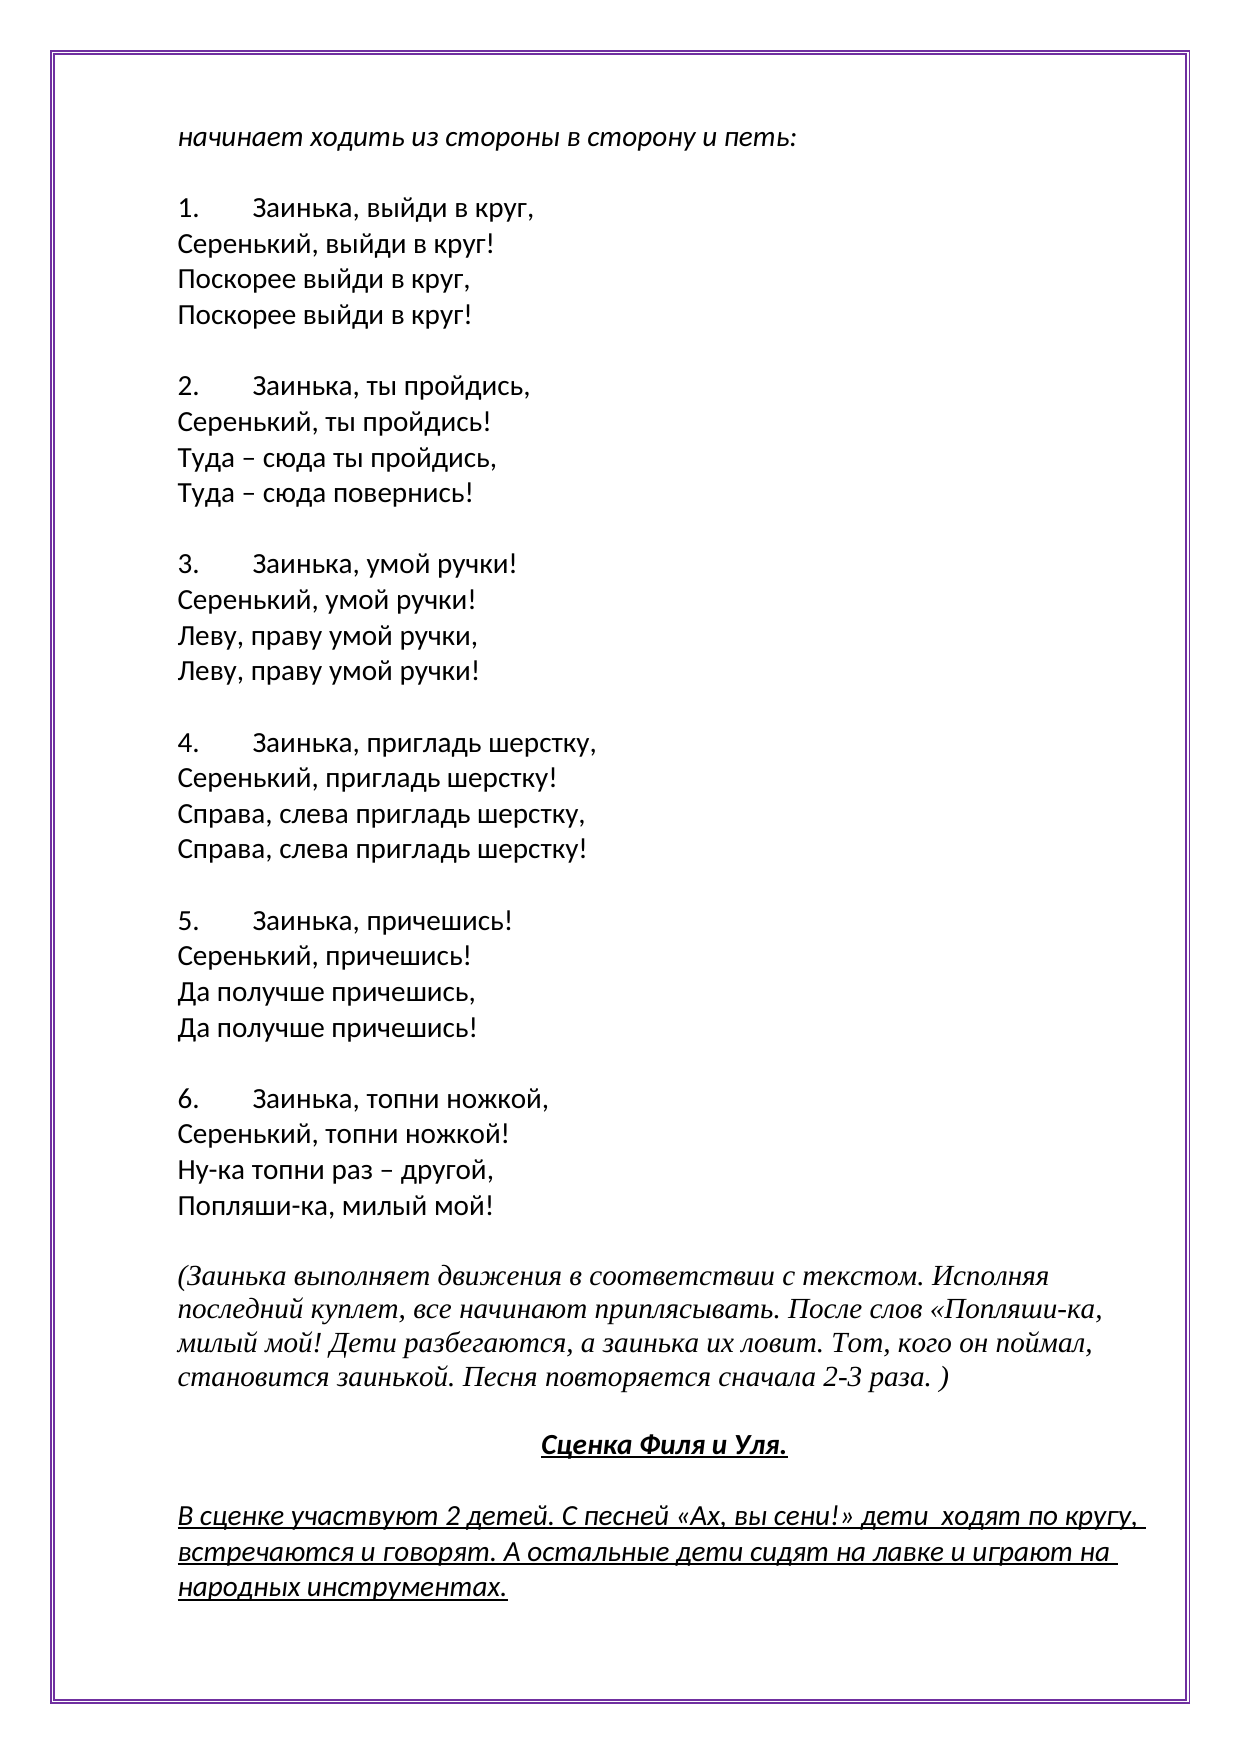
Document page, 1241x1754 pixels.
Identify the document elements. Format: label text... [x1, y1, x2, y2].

list Заинька, умой ручки! [177, 546, 1152, 581]
text Серенький, ты пройдись! [177, 403, 1152, 439]
text Сценка Филя и Уля. [177, 1426, 1152, 1461]
text В сценке участвуют 2 детей. С песней «Ах, вы сени!» дети ходят по кругу, встречаются и говорят. А остальные дети сидят на лавке и играют на народных инструментах. [177, 1497, 1152, 1604]
text Серенький, пригладь шерстку! [177, 759, 1152, 795]
text Поскорее выйди в круг! [177, 296, 1152, 332]
text Да получше причешись, [177, 973, 1152, 1009]
list Заинька, выйди в круг, [177, 189, 1152, 225]
list Заинька, ты пройдись, [177, 367, 1152, 403]
text Туда – сюда повернись! [177, 474, 1152, 510]
text Серенький, причешись! [177, 937, 1152, 973]
text Туда – сюда ты пройдись, [177, 439, 1152, 474]
list Заинька, пригладь шерстку, [177, 724, 1152, 759]
text (Заинька выполняет движения в соответствии с текстом. Исполняя последний куплет, все начинают приплясывать. После слов «Попляши-ка, милый мой! Дети разбегаются, а заинька их ловит. Тот, кого он поймал, становится заинькой. Песня повторяется сначала 2-3 раза. ) [177, 1258, 1152, 1392]
text Ну-ка топни раз – другой, [177, 1151, 1152, 1187]
text Справа, слева пригладь шерстку! [177, 831, 1152, 866]
text Серенький, топни ножкой! [177, 1116, 1152, 1151]
list Заинька, топни ножкой, [177, 1080, 1152, 1116]
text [177, 118, 1152, 154]
text Леву, праву умой ручки! [177, 652, 1152, 688]
text Да получше причешись! [177, 1009, 1152, 1044]
text Попляши-ка, милый мой! [177, 1187, 1152, 1222]
text Справа, слева пригладь шерстку, [177, 795, 1152, 831]
text Поскорее выйди в круг, [177, 261, 1152, 296]
text Серенький, умой ручки! [177, 581, 1152, 617]
text Серенький, выйди в круг! [177, 225, 1152, 261]
text Леву, праву умой ручки, [177, 617, 1152, 652]
list Заинька, причешись! [177, 902, 1152, 937]
